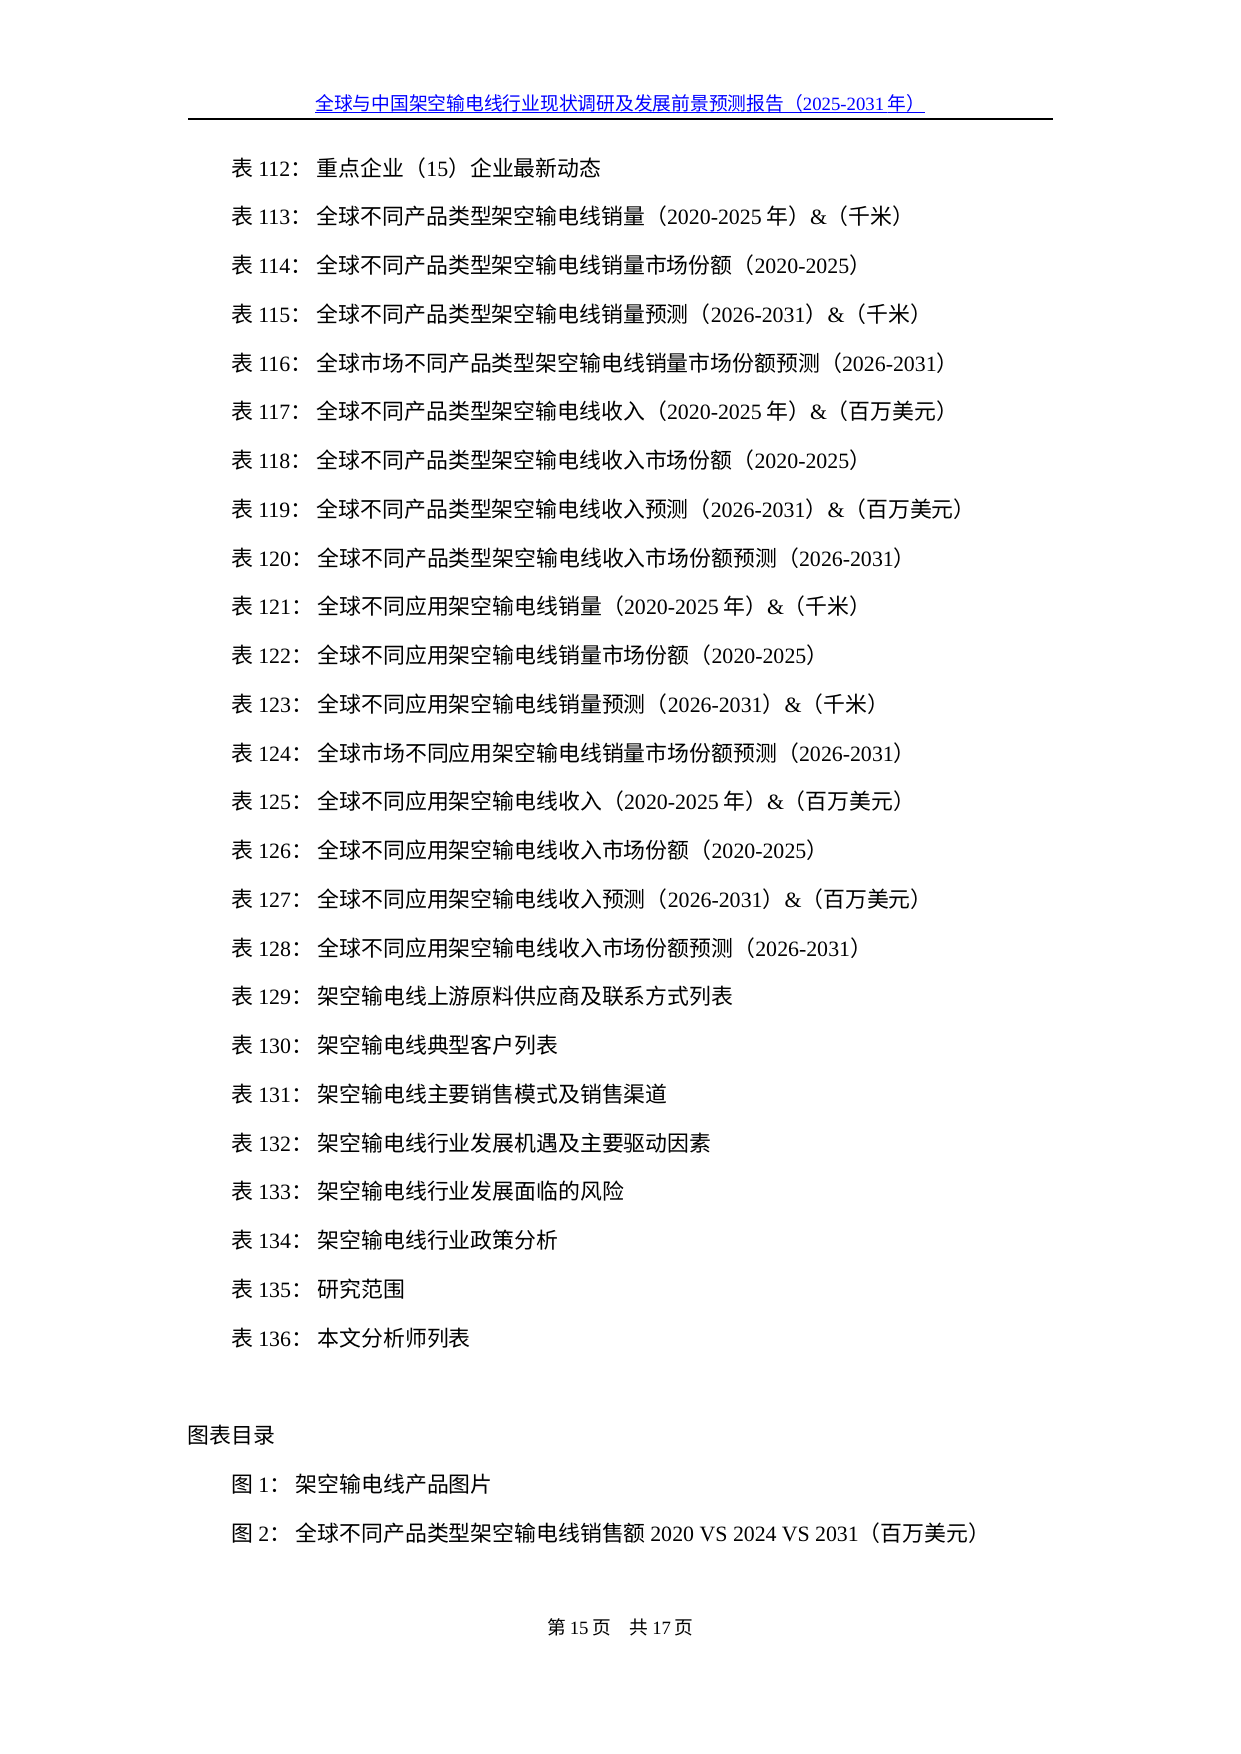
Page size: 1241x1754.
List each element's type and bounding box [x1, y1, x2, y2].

text [187, 150, 1053, 1548]
